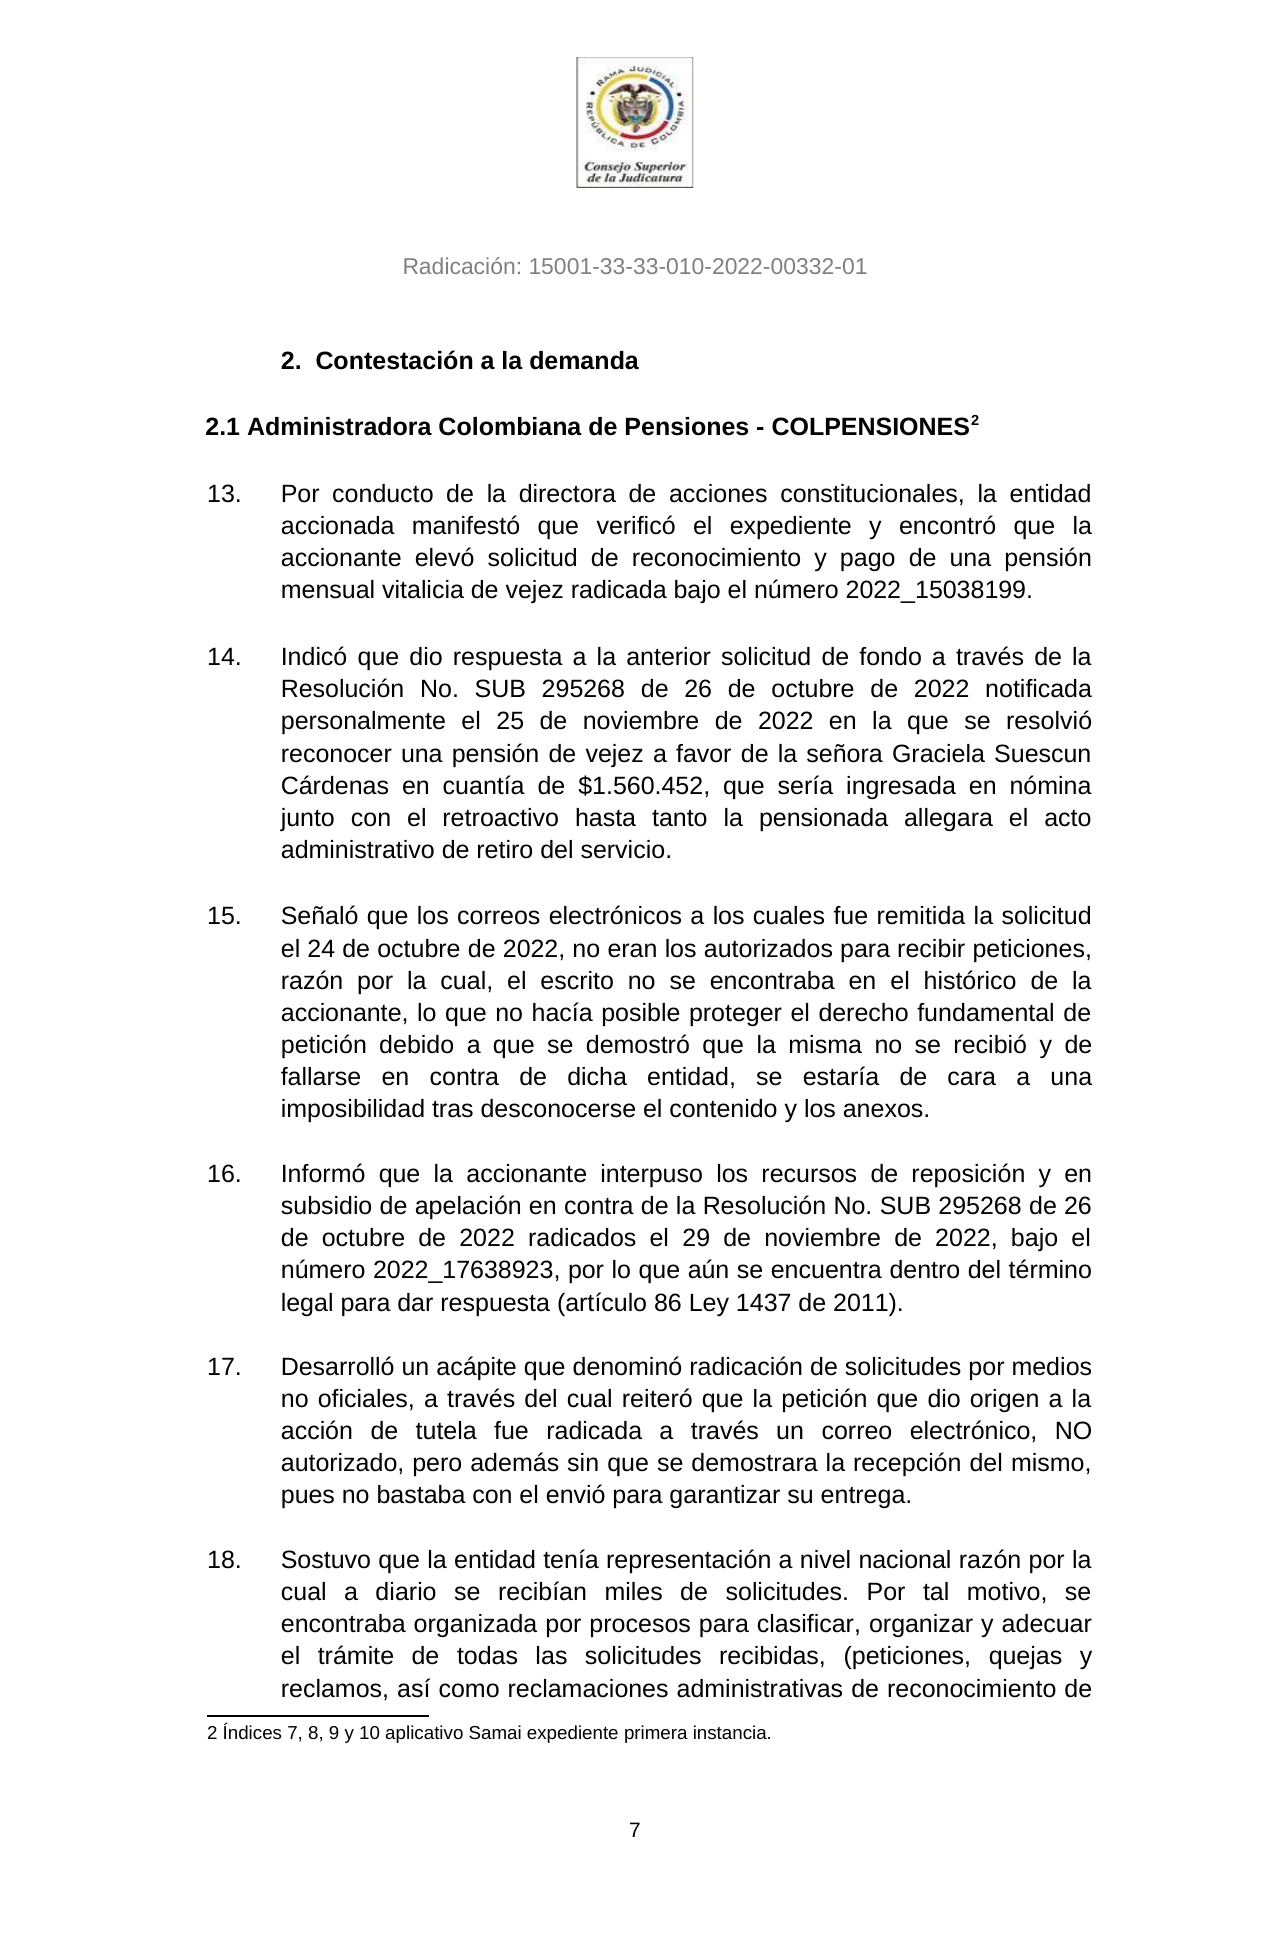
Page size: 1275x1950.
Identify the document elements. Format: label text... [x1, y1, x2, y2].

list Desarrolló un acápite que denominó radicación de solicitudes por medios no oficiales, a través del cual reiteró que la petición que dio origen a la acción de tutela fue radicada a través un correo electrónico, NO autorizado, pero además sin que se demostrara la recepción del mismo, pues no bastaba con el envió para garantizar su entrega. [207, 1352, 1093, 1509]
list Indicó que dio respuesta a la anterior solicitud de fondo a través de la Resolución No. SUB 295268 de 26 de octubre de 2022 notificada personalmente el 25 de noviembre de 2022 en la que se resolvió reconocer una pensión de vejez a favor de la señora Graciela Suescun Cárdenas en cuantía de $1.560.452, que sería ingresada en nómina junto con el retroactivo hasta tanto la pensionada allegara el acto administrativo de retiro del servicio. [207, 642, 1093, 864]
list Informó que la accionante interpuso los recursos de reposición y en subsidio de apelación en contra de la Resolución No. SUB 295268 de 26 de octubre de 2022 radicados el 29 de noviembre de 2022, bajo el número 2022_17638923, por lo que aún se encuentra dentro del término legal para dar respuesta (artículo 86 Ley 1437 de 2011). [207, 1159, 1093, 1316]
subtitle 2.1 Administradora Colombiana de Pensiones - COLPENSIONES [205, 412, 1093, 441]
list Por conducto de la directora de acciones constitucionales, la entidad accionada manifestó que verificó el expediente y encontró que la accionante elevó solicitud de reconocimiento y pago de una pensión mensual vitalicia de vejez radicada bajo el número 2022_15038199. [207, 479, 1093, 604]
subtitle 2. Contestación a la demanda [281, 346, 1093, 375]
picture [576, 57, 694, 188]
list Señaló que los correos electrónicos a los cuales fue remitida la solicitud el 24 de octubre de 2022, no eran los autorizados para recibir peticiones, razón por la cual, el escrito no se encontraba en el histórico de la accionante, lo que no hacía posible proteger el derecho fundamental de petición debido a que se demostró que la misma no se recibió y de fallarse en contra de dicha entidad, se estaría de cara a una imposibilidad tras desconocerse el contenido y los anexos. [207, 901, 1093, 1123]
